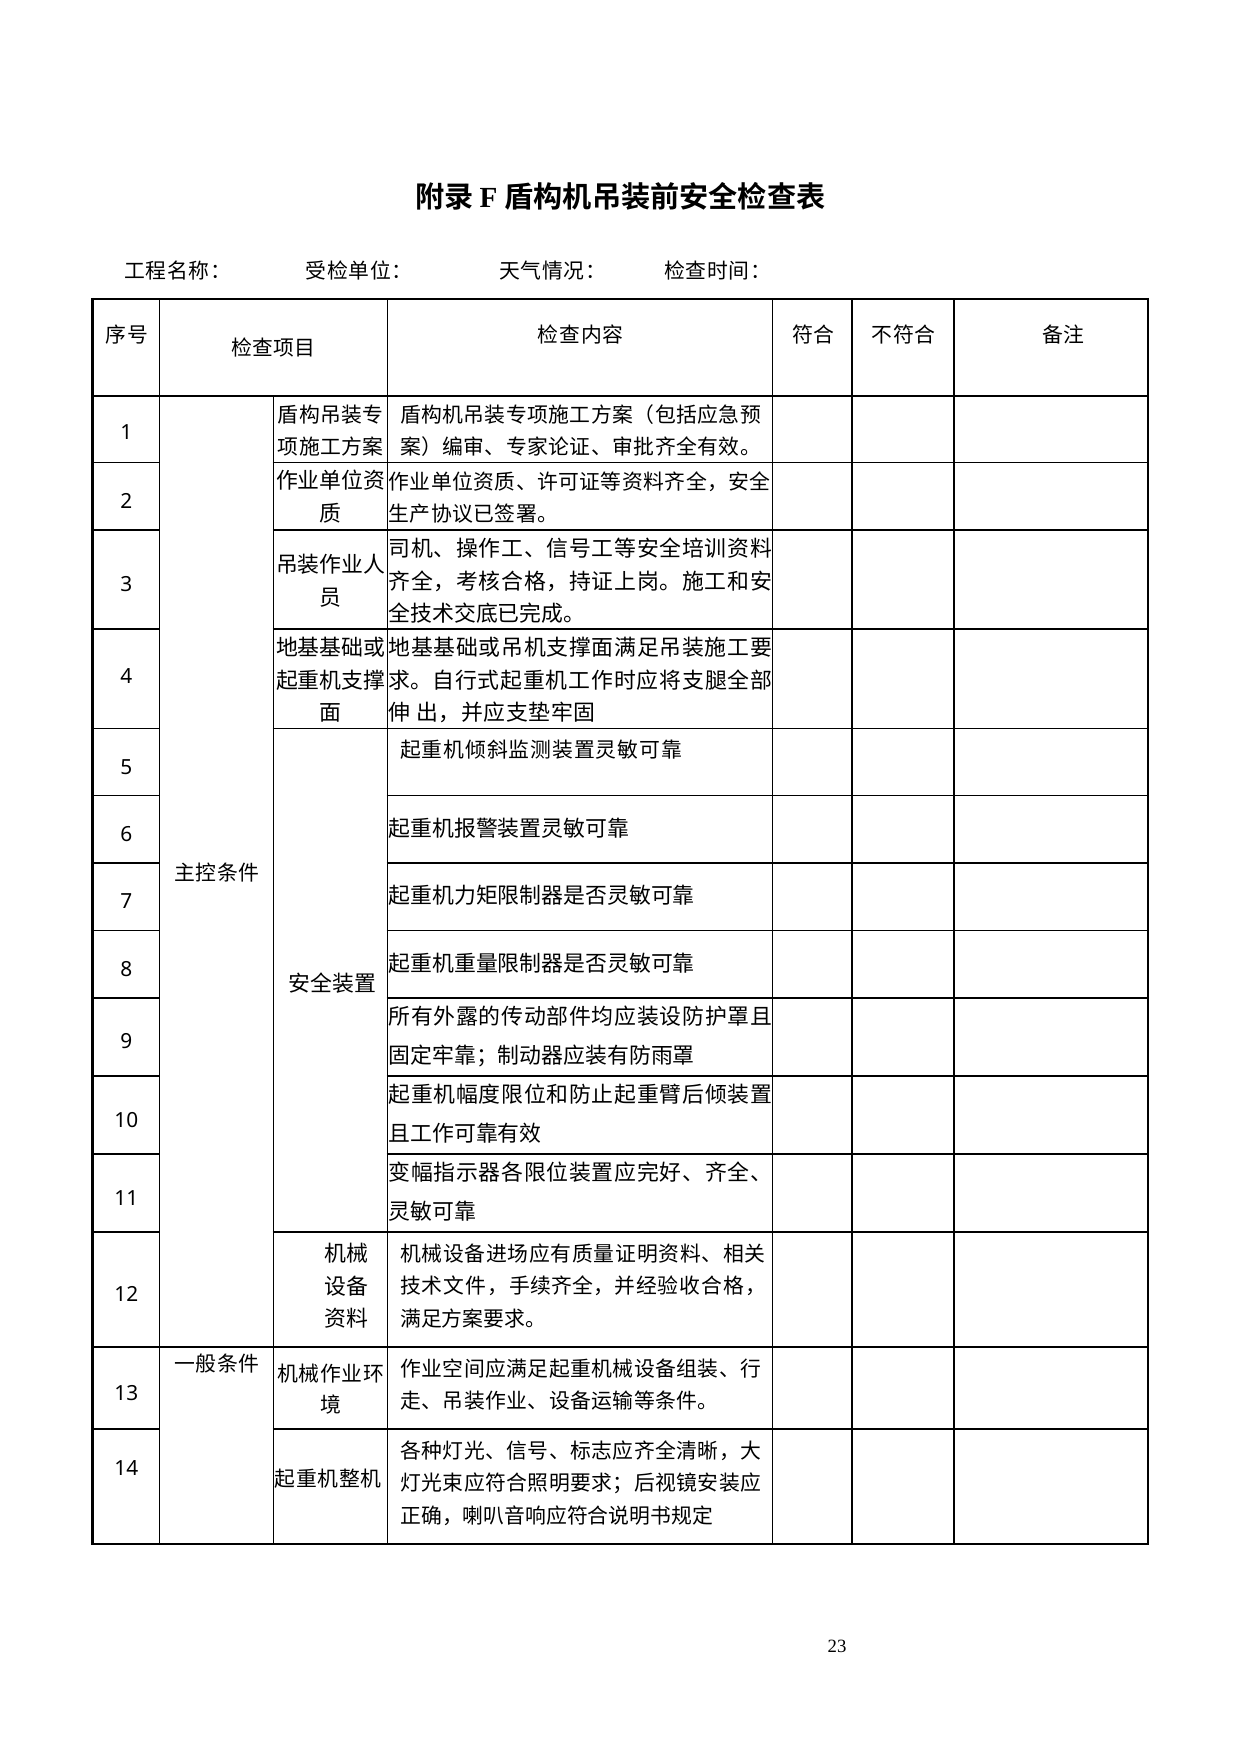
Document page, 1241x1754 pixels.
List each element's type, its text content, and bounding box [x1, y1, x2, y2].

table_cell [853, 999, 953, 1075]
table_cell 地基基础或起重机支撑面 [274, 630, 387, 727]
text 工程名称： 受检单位： 天气情况： 检查时间： [124, 253, 1128, 285]
table_cell [773, 630, 851, 727]
table_cell 3 [94, 531, 159, 628]
table_cell [955, 796, 1147, 862]
table_cell 13 [94, 1348, 159, 1428]
table_cell [773, 1430, 851, 1543]
table_cell [853, 1430, 953, 1543]
table_cell 作业单位资质 [274, 463, 387, 529]
table_cell [955, 1155, 1147, 1231]
table_cell [773, 1348, 851, 1428]
table_cell 11 [94, 1155, 159, 1231]
table_cell [853, 1155, 953, 1231]
table_cell [773, 1233, 851, 1346]
table_cell 起重机重量限制器是否灵敏可靠 [388, 931, 772, 997]
table_cell 起重机整机 [274, 1430, 387, 1543]
table_header 检查内容 [388, 300, 772, 395]
table_cell [773, 999, 851, 1075]
table_cell [853, 796, 953, 862]
table_header 备注 [955, 300, 1147, 395]
table_cell 所有外露的传动部件均应装设防护罩且固定牢靠；制动器应装有防雨罩 [388, 999, 772, 1075]
table_cell [853, 1077, 953, 1153]
table_cell [773, 1077, 851, 1153]
table_cell 作业单位资质、许可证等资料齐全，安全生产协议已签署。 [388, 463, 772, 529]
table_cell [853, 931, 953, 997]
table_cell 1 [94, 397, 159, 462]
table_cell 起重机倾斜监测装置灵敏可靠 [388, 729, 772, 795]
table_header 检查项目 [160, 300, 387, 395]
table_cell 主控条件 [160, 397, 273, 1346]
table_cell 4 [94, 630, 159, 727]
table_cell 8 [94, 931, 159, 997]
table_cell 吊装作业人员 [274, 531, 387, 628]
table_cell 机械设备进场应有质量证明资料、相关 技术文件，手续齐全，并经验收合格，满足方案要求。 [388, 1233, 772, 1346]
table_cell 10 [94, 1077, 159, 1153]
table_cell [955, 1077, 1147, 1153]
table_cell [773, 864, 851, 929]
table_cell [955, 931, 1147, 997]
table_cell 9 [94, 999, 159, 1075]
table_header 不符合 [853, 300, 953, 395]
table_cell 司机、操作工、信号工等安全培训资料齐全，考核合格，持证上岗。施工和安全技术交底已完成。 [388, 531, 772, 628]
table_cell [853, 864, 953, 929]
table_cell [955, 1233, 1147, 1346]
table_cell [955, 729, 1147, 795]
table_cell [773, 1155, 851, 1231]
table_cell [853, 630, 953, 727]
table_cell [955, 999, 1147, 1075]
table_cell 起重机报警装置灵敏可靠 [388, 796, 772, 862]
table_cell 盾构机吊装专项施工方案（包括应急预案）编审、专家论证、审批齐全有效。 [388, 397, 772, 462]
table_cell [773, 931, 851, 997]
table_cell 机械设备资料 [274, 1233, 387, 1346]
table_cell [773, 531, 851, 628]
table_cell [853, 1348, 953, 1428]
table_cell 6 [94, 796, 159, 862]
table_cell 起重机力矩限制器是否灵敏可靠 [388, 864, 772, 929]
table_cell 机械作业环境 [274, 1348, 387, 1428]
table_cell [773, 397, 851, 462]
table_cell [853, 729, 953, 795]
table_cell [773, 796, 851, 862]
table_cell [955, 1348, 1147, 1428]
table_cell 作业空间应满足起重机械设备组装、行走、吊装作业、设备运输等条件。 [388, 1348, 772, 1428]
table_cell [955, 397, 1147, 462]
table_cell [955, 463, 1147, 529]
table_cell [955, 1430, 1147, 1543]
table_cell 变幅指示器各限位装置应完好、齐全、灵敏可靠 [388, 1155, 772, 1231]
table_cell 一般条件 [160, 1348, 273, 1543]
table_cell 7 [94, 864, 159, 929]
table_cell [773, 463, 851, 529]
table_cell [955, 531, 1147, 628]
table_cell 5 [94, 729, 159, 795]
table_cell 2 [94, 463, 159, 529]
table_cell 起重机幅度限位和防止起重臂后倾装置且工作可靠有效 [388, 1077, 772, 1153]
table_header 序号 [94, 300, 159, 395]
table_header 符合 [773, 300, 851, 395]
table_cell 各种灯光、信号、标志应齐全清晰，大灯光束应符合照明要求；后视镜安装应正确，喇叭音响应符合说明书规定 [388, 1430, 772, 1543]
table_cell 盾构吊装专项施工方案 [274, 397, 387, 462]
table_cell 12 [94, 1233, 159, 1346]
table_cell [773, 729, 851, 795]
table_cell [853, 531, 953, 628]
table_cell 14 [94, 1430, 159, 1543]
subtitle 附录F 盾构机吊装前安全检查表 [112, 162, 1128, 227]
table_cell [853, 463, 953, 529]
table_cell 地基基础或吊机支撑面满足吊装施工要求。自行式起重机工作时应将支腿全部伸 出，并应支垫牢固 [388, 630, 772, 727]
table_cell [955, 630, 1147, 727]
table_cell [853, 397, 953, 462]
table_cell [853, 1233, 953, 1346]
table_cell [955, 864, 1147, 929]
table_cell 安全装置 [274, 729, 387, 1231]
